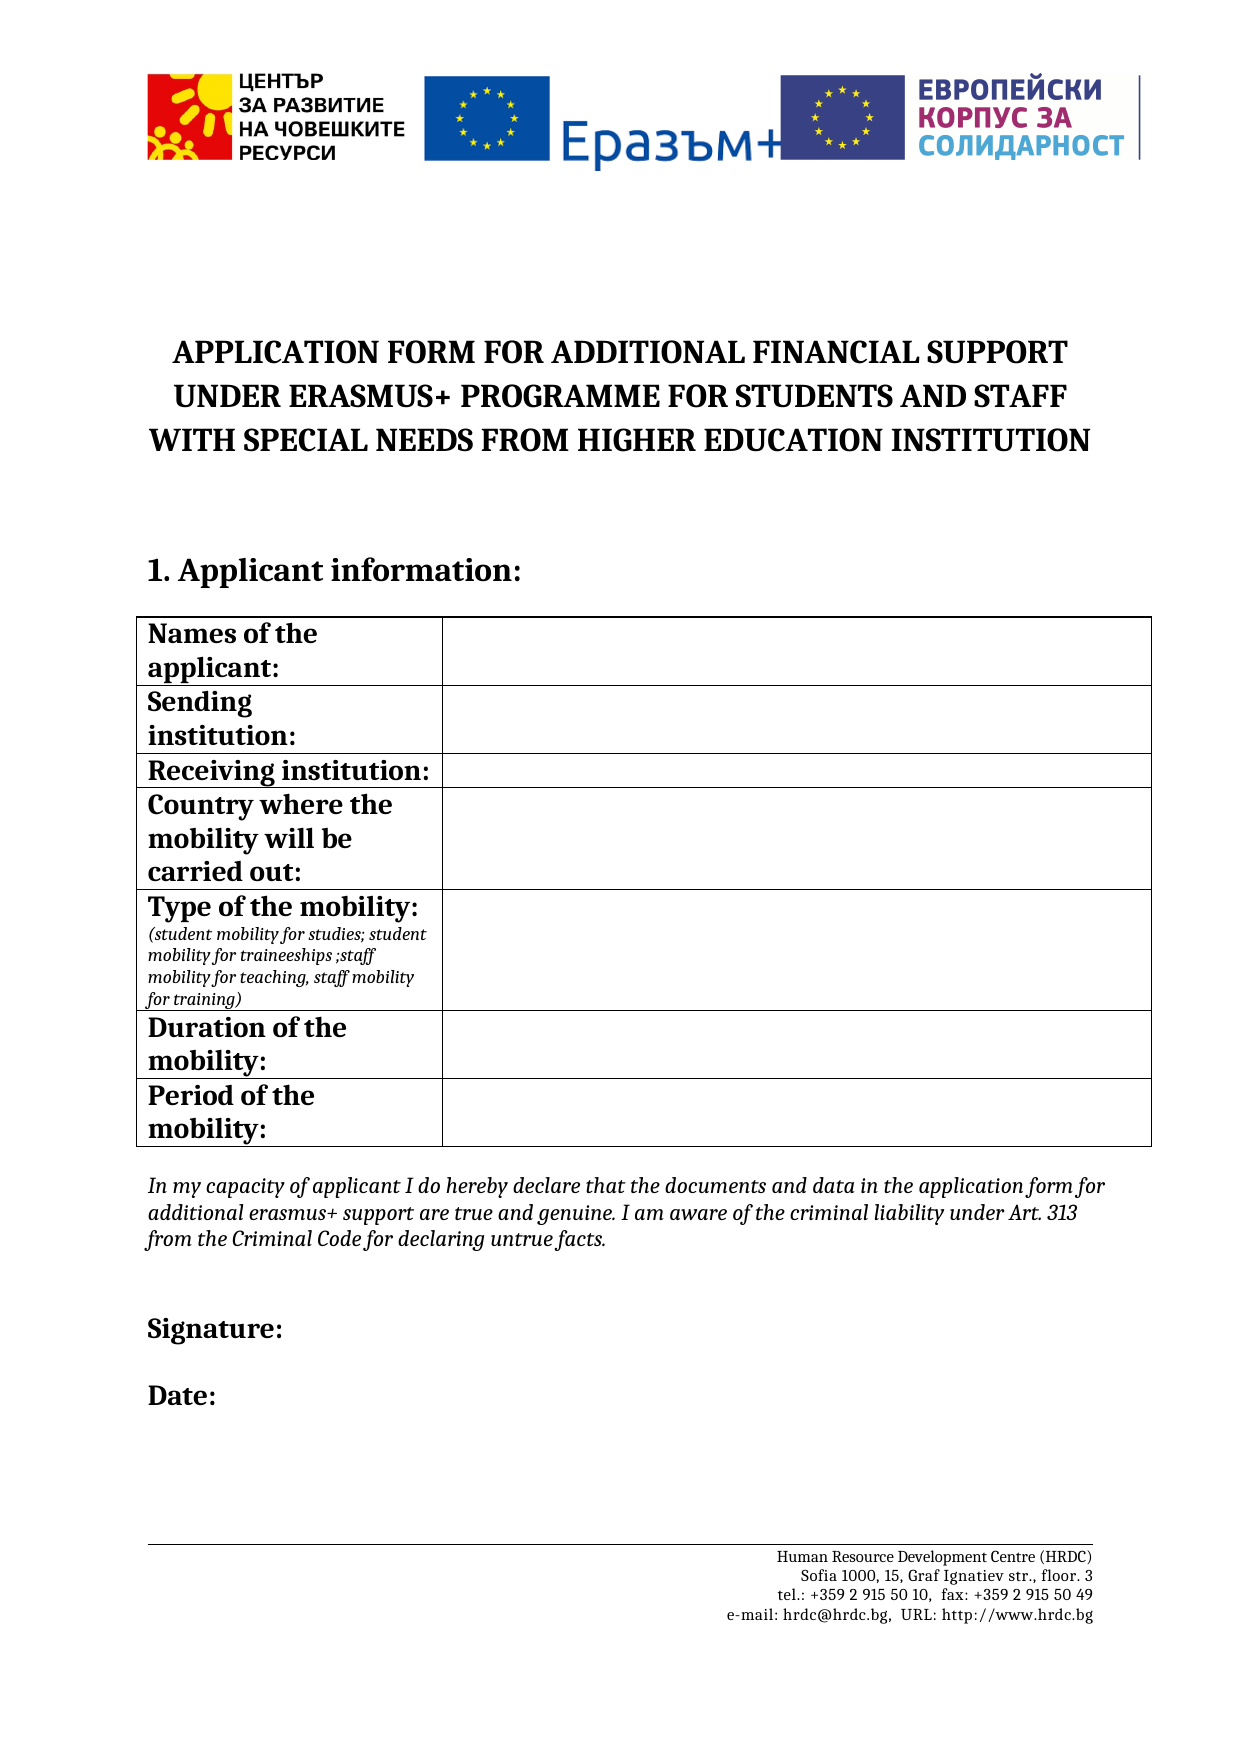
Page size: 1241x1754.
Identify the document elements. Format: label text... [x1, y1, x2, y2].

table_cell Sending institution: [137, 686, 442, 753]
table_cell [443, 788, 1151, 889]
table_cell [443, 1011, 1151, 1078]
table_cell Duration of the mobility: [137, 1011, 442, 1078]
picture [422, 73, 1141, 173]
table_cell Period of the mobility: [137, 1079, 442, 1146]
table_cell [443, 890, 1151, 1010]
table_cell Date: [136, 1379, 1152, 1446]
table_cell Receiving institution: [137, 754, 442, 787]
table_cell Signature: [136, 1279, 1152, 1379]
table_cell [443, 686, 1151, 753]
table_cell [443, 754, 1151, 787]
table_cell Country where the mobility will be carried out: [137, 788, 442, 889]
table_header [443, 618, 1151, 684]
table_cell In my capacity of applicant I do hereby declare that the documents and data in the application form for additional erasmus+ support are true and genuine. I am aware of the criminal liability under Art. 313 from the Criminal Code for declaring untrue facts. [136, 1147, 1152, 1279]
table_cell Type of the mobility: (student mobility for studies; student mobility for traineeships ;staff mobility for teaching, staff mobility for training) [137, 890, 442, 1010]
picture [147, 73, 406, 160]
table_header Names of the applicant: [137, 618, 442, 684]
text APPLICATION FORM FOR ADDITIONAL FINANCIAL SUPPORT UNDER ERASMUS+ PROGRAMME FOR STUDENTS AND STAFF WITH SPECIAL NEEDS FROM HIGHER EDUCATION INSTITUTION [148, 333, 1093, 460]
text 1. Applicant information: [148, 551, 1093, 590]
table_cell [443, 1079, 1151, 1146]
